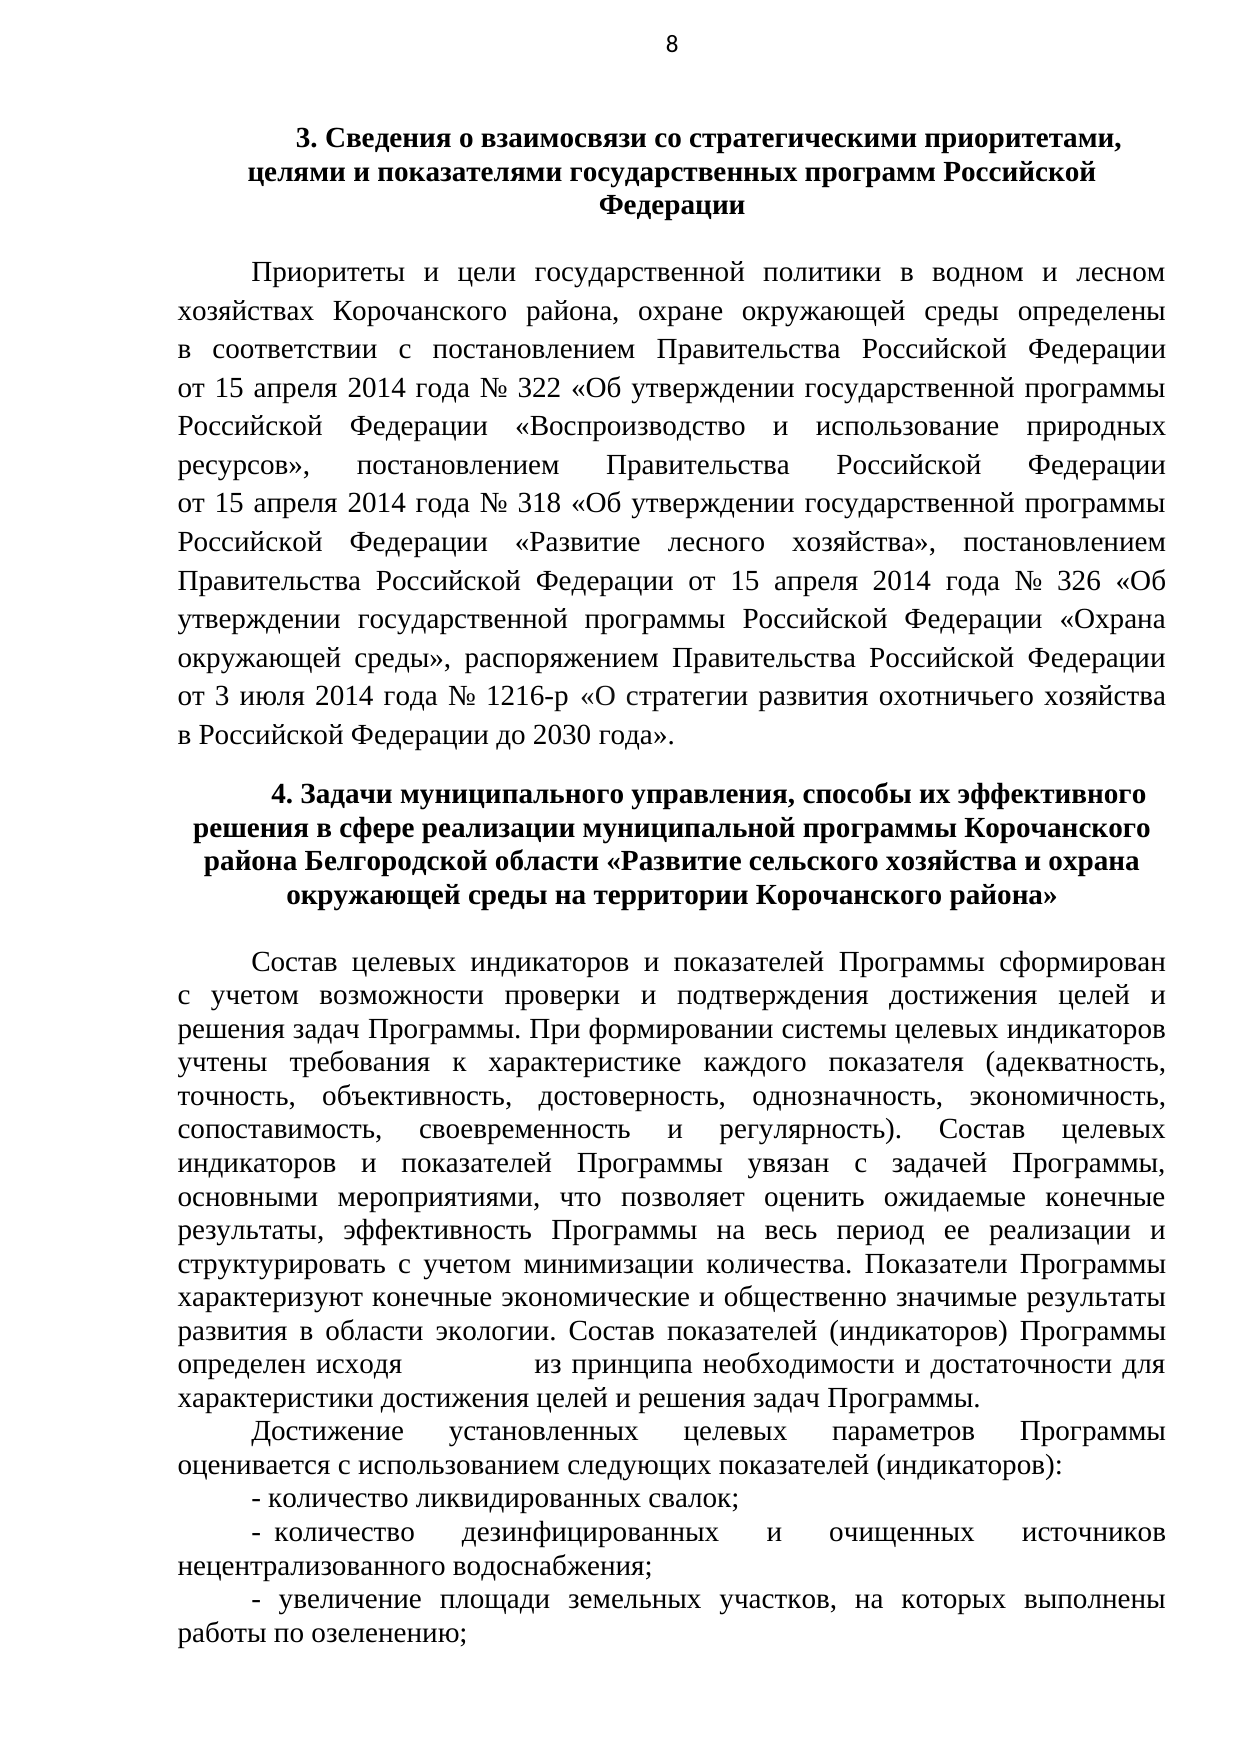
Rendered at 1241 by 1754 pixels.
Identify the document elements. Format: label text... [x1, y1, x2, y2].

text - увеличение площади земельных участков, на которых выполнены работы по озеленению; [177, 1581, 1167, 1648]
text Приоритеты и цели государственной политики в водном и лесном хозяйствах Корочанского района, охране окружающей среды определены в соответствии с постановлением Правительства Российской Федерации от 15 апреля 2014 года № 322 «Об утверждении государственной программы Российской Федерации «Воспроизводство и использование природных ресурсов», постановлением Правительства Российской Федерации от 15 апреля 2014 года № 318 «Об утверждении государственной программы Российской Федерации «Развитие лесного хозяйства», постановлением Правительства Российской Федерации от 15 апреля 2014 года № 326 «Об утверждении государственной программы Российской Федерации «Охрана окружающей среды», распоряжением Правительства Российской Федерации от 3 июля 2014 года № 1216-р «О стратегии развития охотничьего хозяйства в Российской Федерации до 2030 года». [177, 254, 1167, 750]
text -ьколичество дезинфицированных и очищенных источников нецентрализованного водоснабжения; [177, 1514, 1167, 1581]
text 4. Задачи муниципального управления, способы их эффективного решения в сфере реализации муниципальной программы Корочанского района Белгородской области «Развитие сельского хозяйства и охрана окружающей среды на территории Корочанского района» [177, 776, 1167, 910]
text - количество ликвидированных свалок; [177, 1481, 1167, 1514]
text Состав целевых индикаторов и показателей Программы сформирован с учетом возможности проверки и подтверждения достижения целей и решения задач Программы. При формировании системы целевых индикаторов учтены требования к характеристике каждого показателя (адекватность, точность, объективность, достоверность, однозначность, экономичность, сопоставимость, своевременность и регулярность). Состав целевых индикаторов и показателей Программы увязан с задачей Программы, основными мероприятиями, что позволяет оценить ожидаемые конечные результаты, эффективность Программы на весь период ее реализации и структурировать с учетом минимизации количества. Показатели Программы характеризуют конечные экономические и общественно значимые результаты развития в области экологии. Состав показателей (индикаторов) Программы определен исходя из принципа необходимости и достаточности для характеристики достижения целей и решения задач Программы. [177, 944, 1167, 1413]
text 3. Сведения о взаимосвязи со стратегическими приоритетами, целями и показателями государственных программ Российской Федерации [177, 120, 1167, 221]
text Достижение установленных целевых параметров Программы оценивается с использованием следующих показателей (индикаторов): [177, 1413, 1167, 1481]
